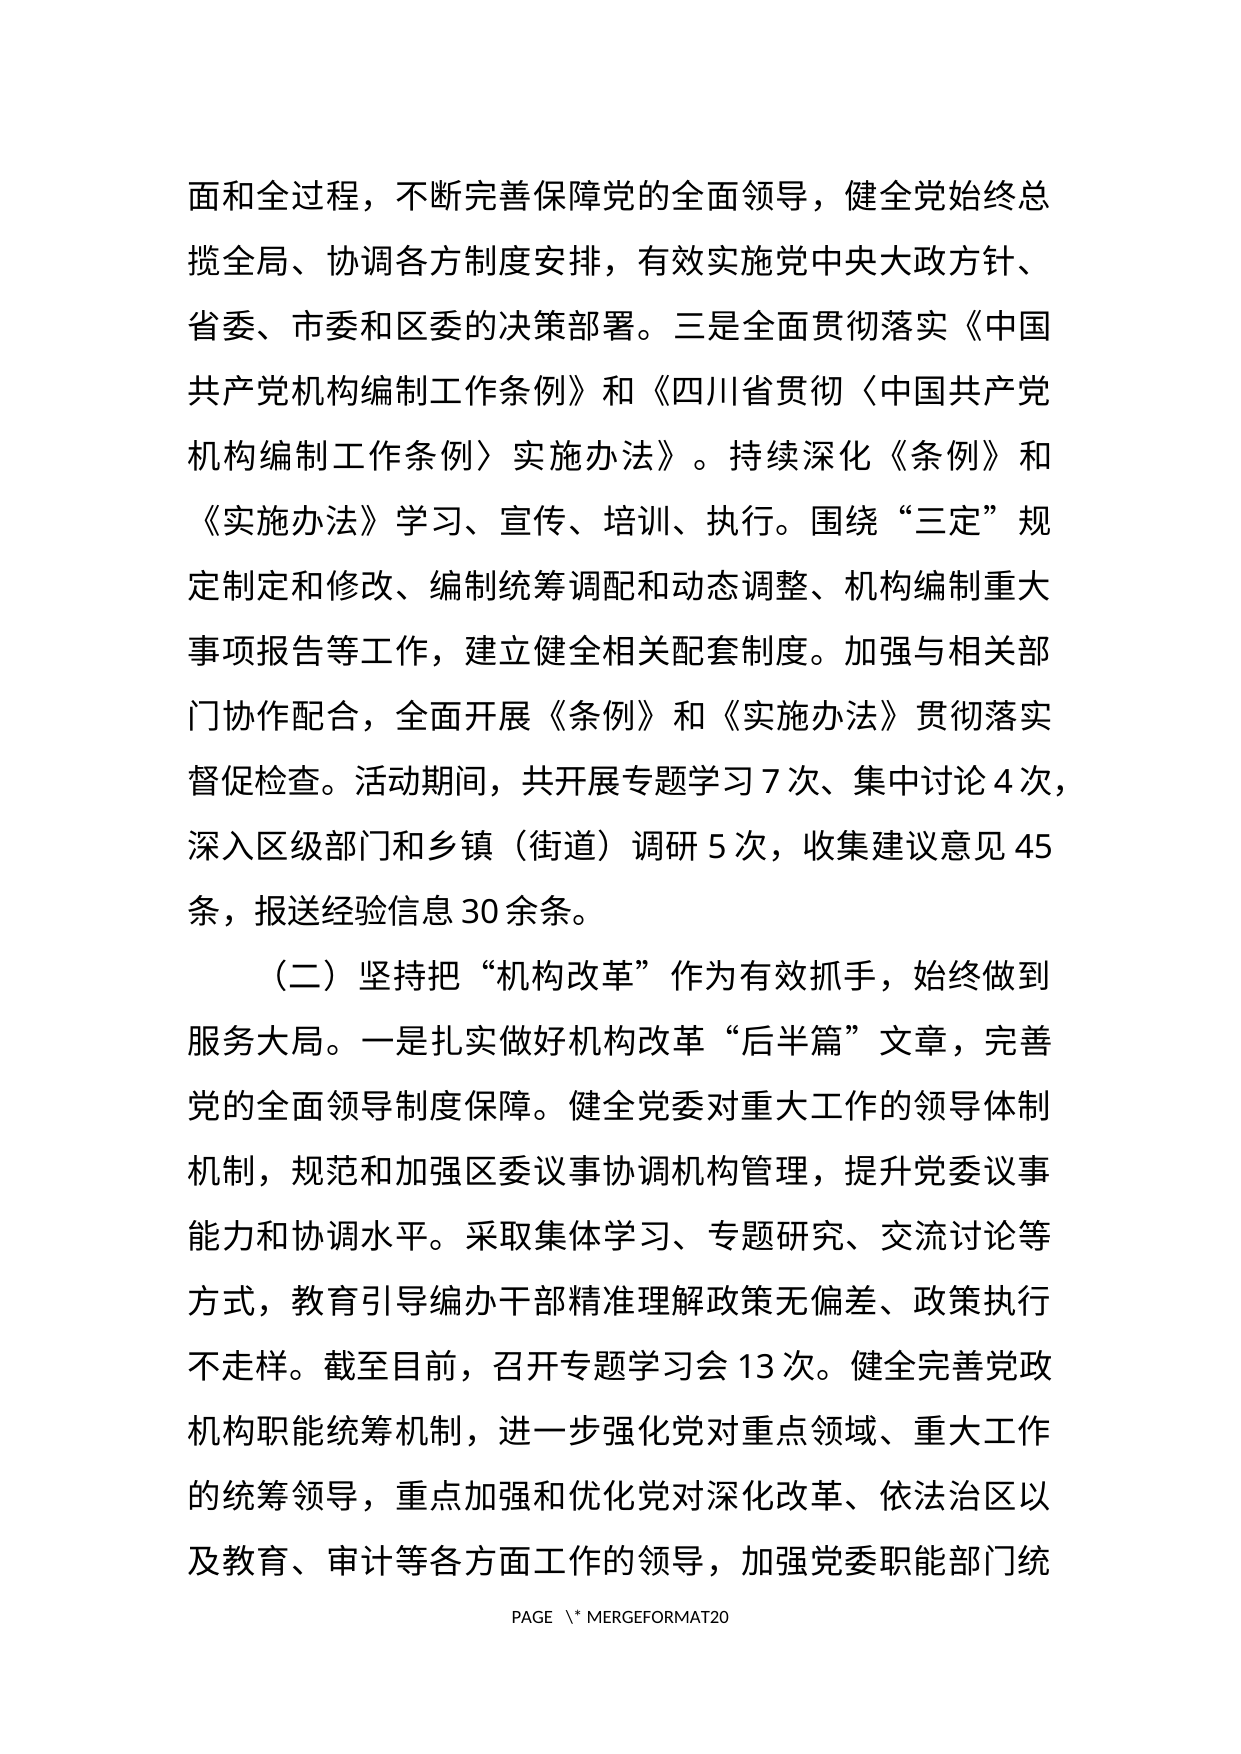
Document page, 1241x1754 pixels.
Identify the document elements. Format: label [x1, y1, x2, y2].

text [187, 162, 1053, 942]
text [187, 942, 1053, 1592]
